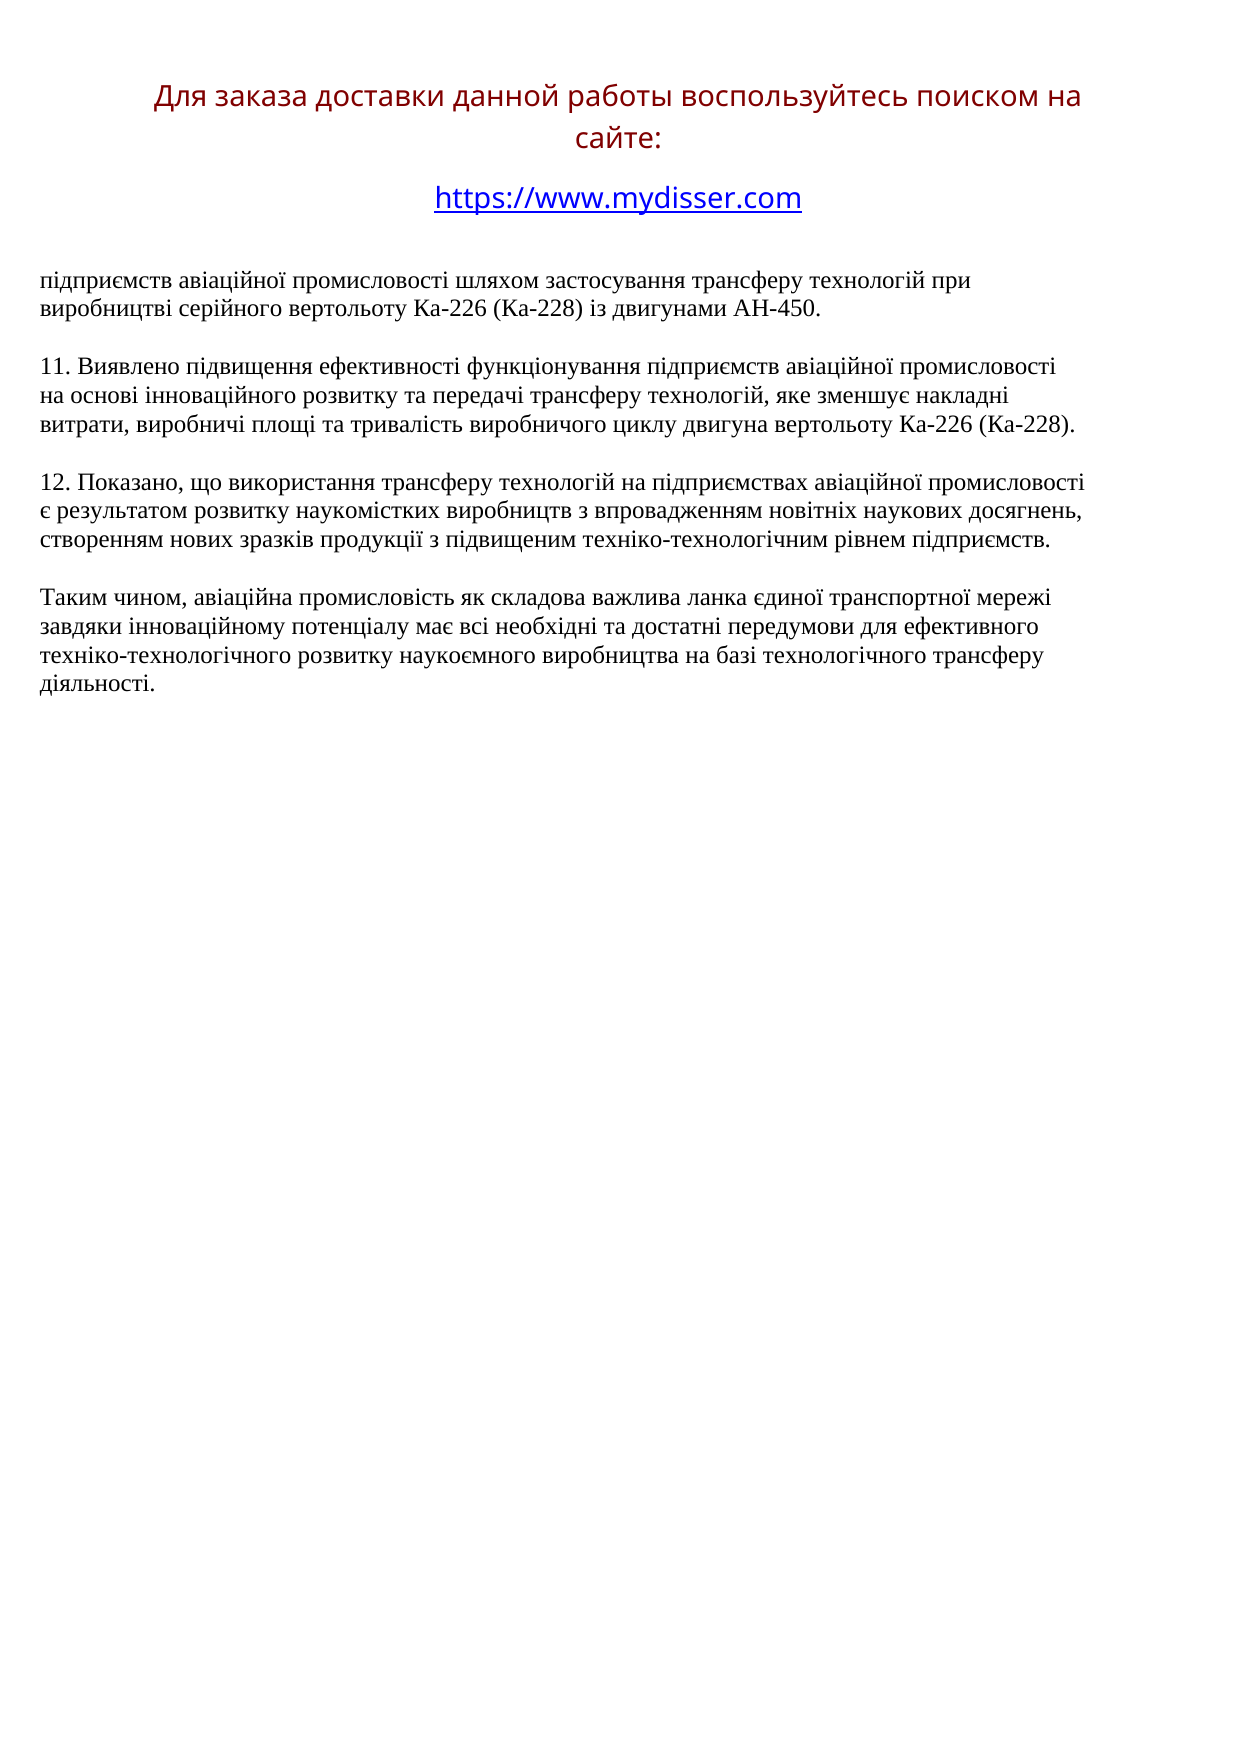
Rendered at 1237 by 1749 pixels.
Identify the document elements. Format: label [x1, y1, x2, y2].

table_cell [40, 236, 1086, 697]
